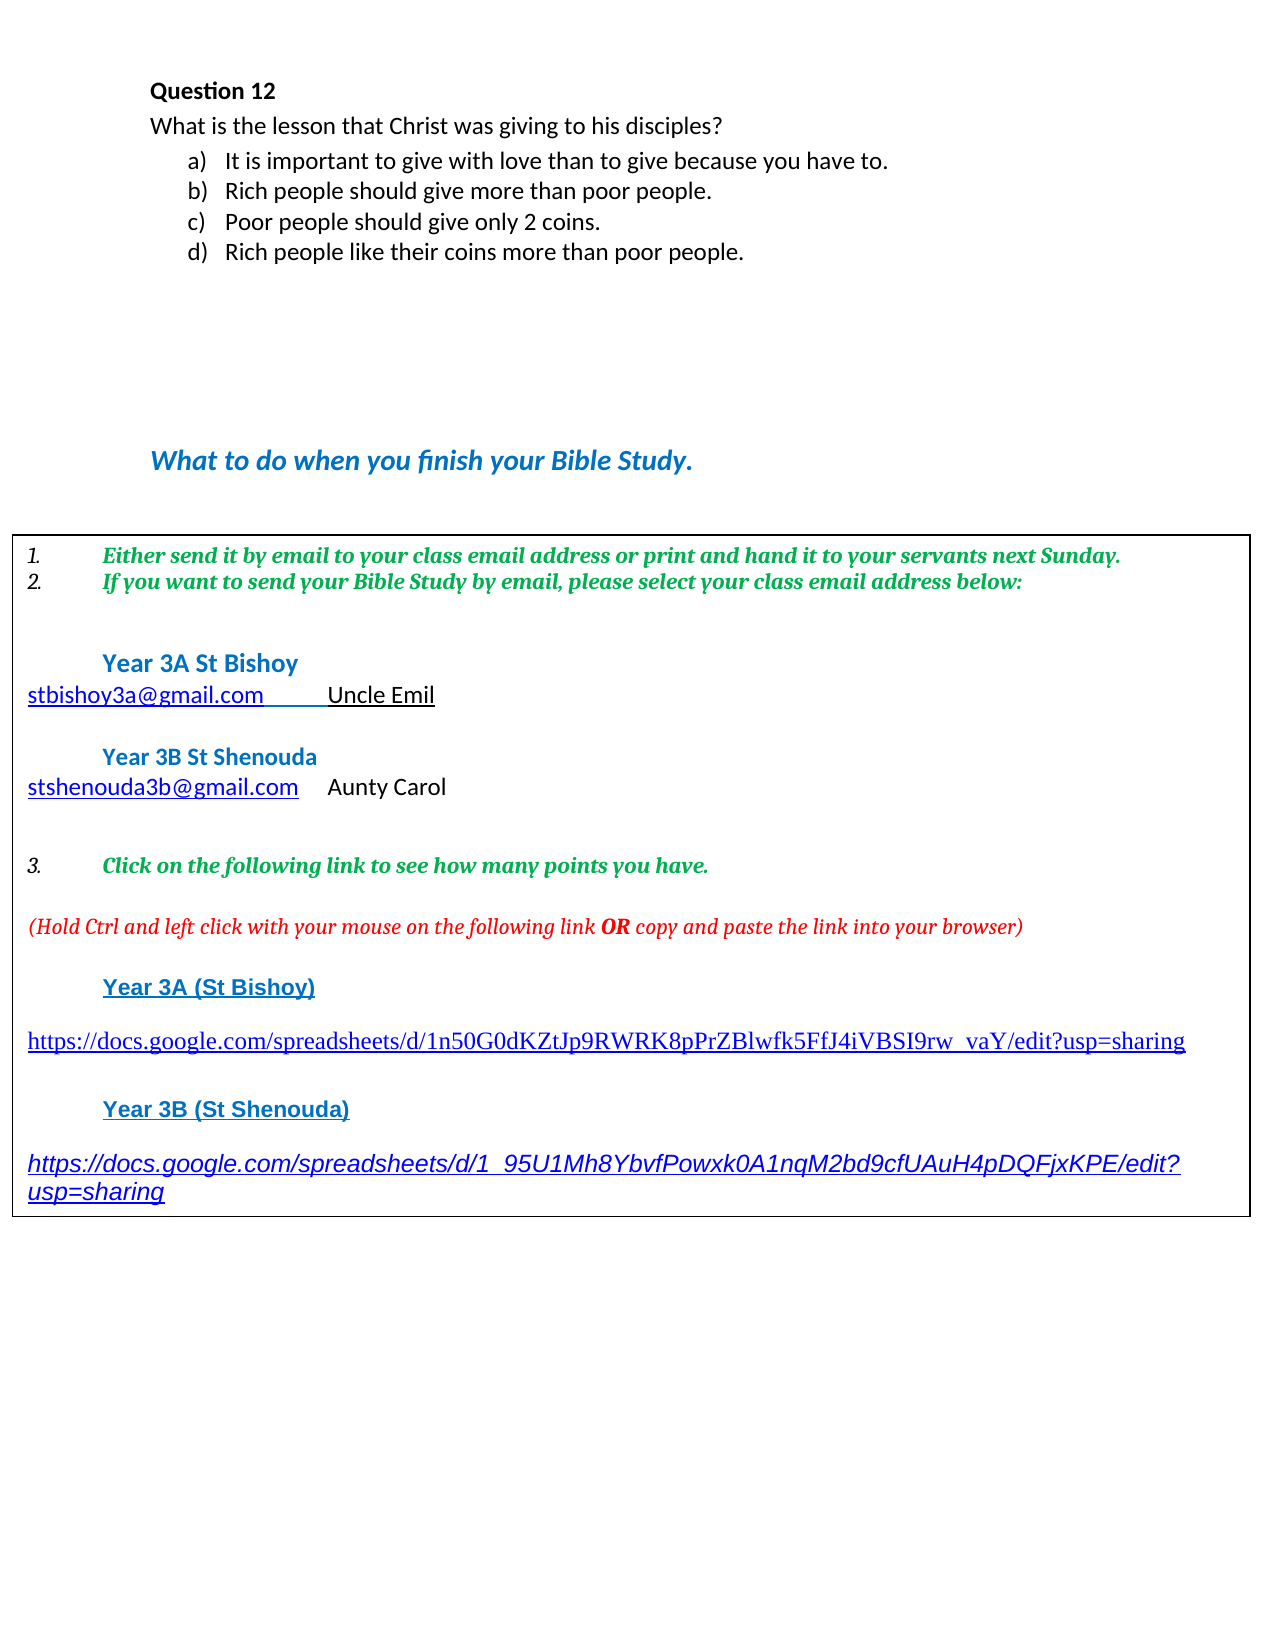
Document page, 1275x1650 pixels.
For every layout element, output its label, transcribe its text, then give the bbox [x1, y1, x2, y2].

text What is the lesson that Christ was giving to his disciples? [150, 110, 1125, 141]
text What to do when you finish your Bible Study. [150, 442, 1125, 478]
list Rich people should give more than poor people. [187, 176, 1125, 206]
list It is important to give with love than to give because you have to. [187, 145, 1125, 176]
list Poor people should give only 2 coins. [187, 206, 1125, 237]
text Question 12 [150, 75, 1125, 106]
list Rich people like their coins more than poor people. [187, 237, 1125, 267]
